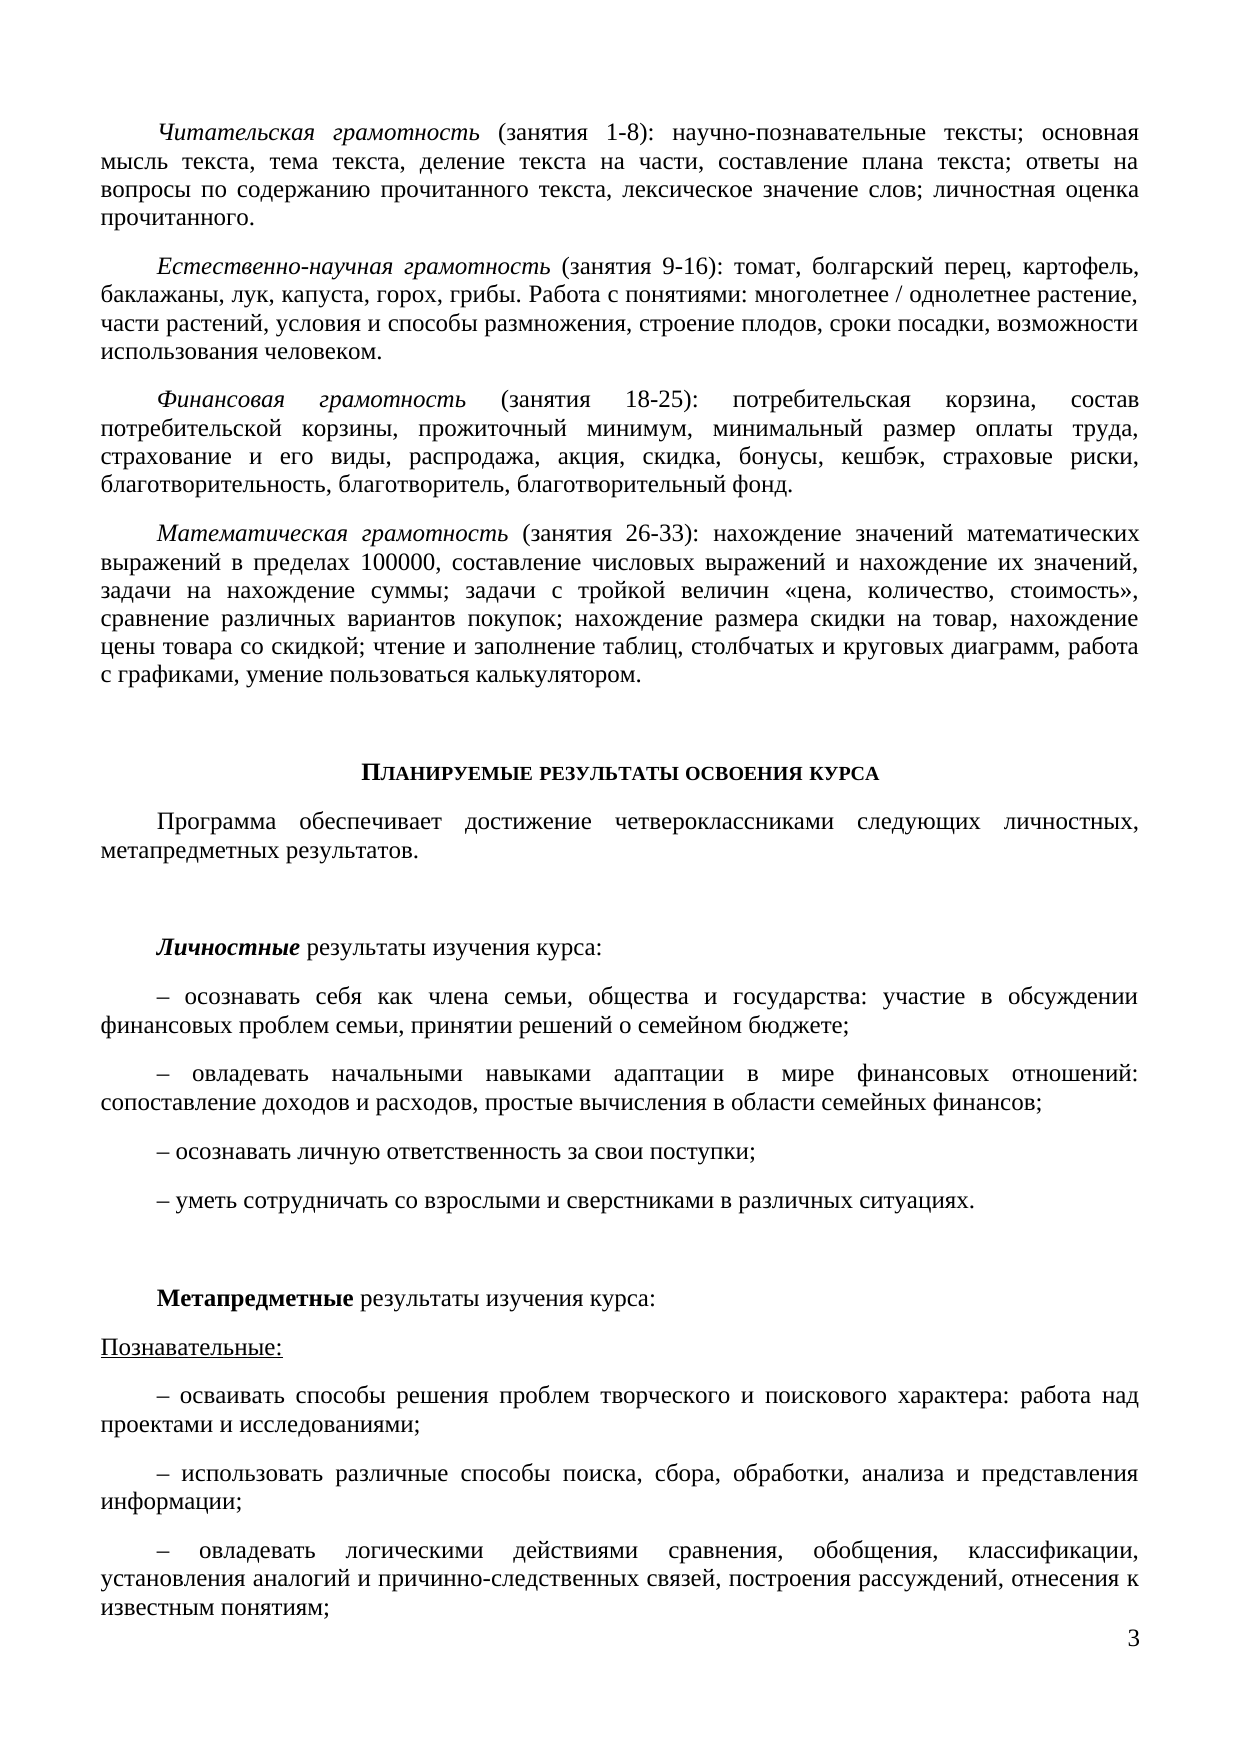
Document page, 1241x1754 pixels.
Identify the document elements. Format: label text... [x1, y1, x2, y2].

text Планируемые результаты освоения курса [100, 758, 1140, 786]
text – осознавать личную ответственность за свои поступки; [100, 1137, 1140, 1165]
text Познавательные: [100, 1332, 1140, 1361]
text – овладевать логическими действиями сравнения, обобщения, классификации, установления аналогий и причинно-следственных связей, построения рассуждений, отнесения к известным понятиям; [100, 1536, 1140, 1620]
text – уметь сотрудничать со взрослыми и сверстниками в различных ситуациях. [100, 1186, 1140, 1214]
text Читательская грамотность (занятия 1-8): научно-познавательные тексты; основная мысль текста, тема текста, деление текста на части, составление плана текста; ответы на вопросы по содержанию прочитанного текста, лексическое значение слов; личностная оценка прочитанного. [100, 118, 1140, 231]
text Метапредметные результаты изучения курса: [100, 1283, 1140, 1312]
text Естественно-научная грамотность (занятия 9-16): томат, болгарский перец, картофель, баклажаны, лук, капуста, горох, грибы. Работа с понятиями: многолетнее / однолетнее растение, части растений, условия и способы размножения, строение плодов, сроки посадки, возможности использования человеком. [100, 252, 1140, 364]
text Математическая грамотность (занятия 26-33): нахождение значений математических выражений в пределах 100000, составление числовых выражений и нахождение их значений, задачи на нахождение суммы; задачи с тройкой величин «цена, количество, стоимость», сравнение различных вариантов покупок; нахождение размера скидки на товар, нахождение цены товара со скидкой; чтение и заполнение таблиц, столбчатых и круговых диаграмм, работа с графиками, умение пользоваться калькулятором. [100, 519, 1140, 688]
text – осваивать способы решения проблем творческого и поискового характера: работа над проектами и исследованиями; [100, 1381, 1140, 1438]
text Финансовая грамотность (занятия 18-25): потребительская корзина, состав потребительской корзины, прожиточный минимум, минимальный размер оплаты труда, страхование и его виды, распродажа, акция, скидка, бонусы, кешбэк, страховые риски, благотворительность, благотворитель, благотворительный фонд. [100, 385, 1140, 498]
text – осознавать себя как члена семьи, общества и государства: участие в обсуждении финансовых проблем семьи, принятии решений о семейном бюджете; [100, 982, 1140, 1038]
text – использовать различные способы поиска, сбора, обработки, анализа и представления информации; [100, 1458, 1140, 1515]
text Личностные результаты изучения курса: [100, 933, 1140, 961]
text – овладевать начальными навыками адаптации в мире финансовых отношений: сопоставление доходов и расходов, простые вычисления в области семейных финансов; [100, 1059, 1140, 1116]
text Программа обеспечивает достижение четвероклассниками следующих личностных, метапредметных результатов. [100, 807, 1140, 863]
